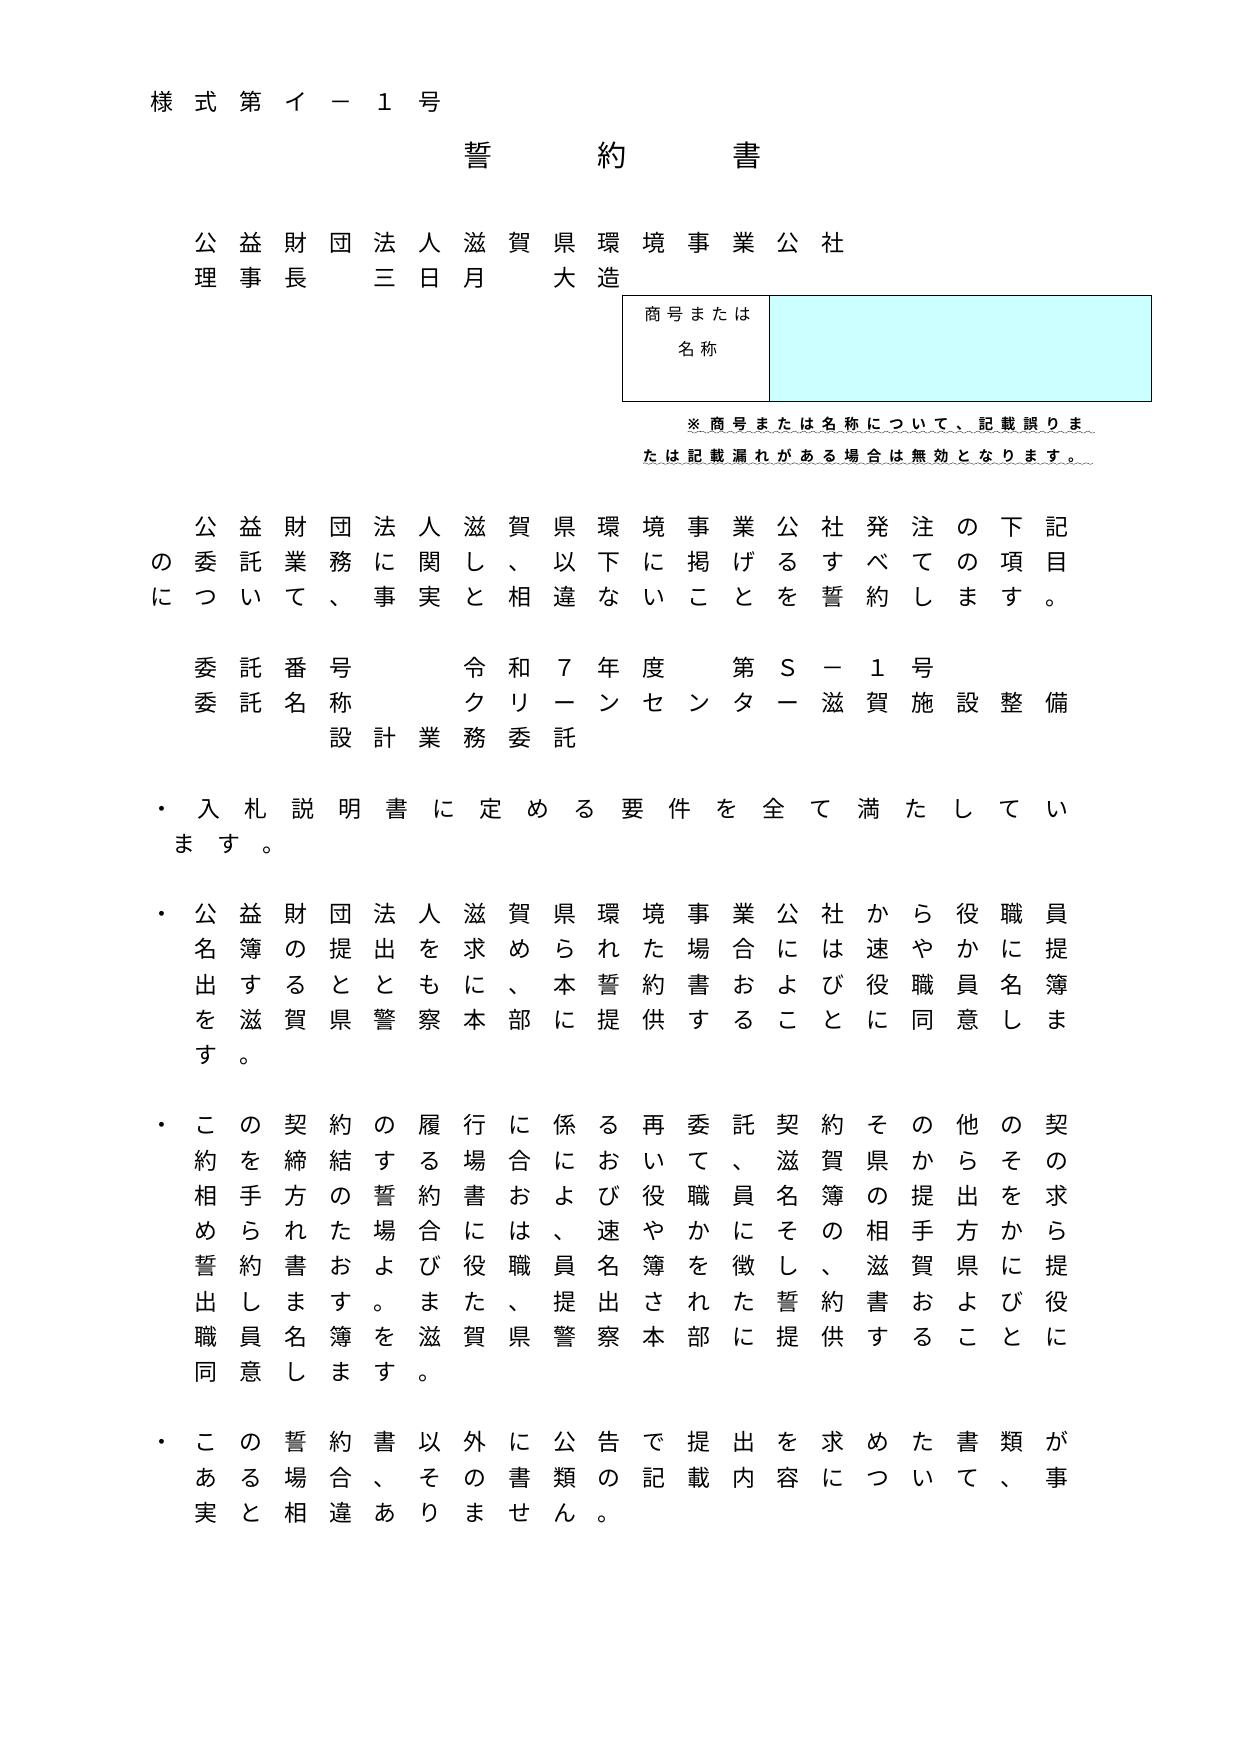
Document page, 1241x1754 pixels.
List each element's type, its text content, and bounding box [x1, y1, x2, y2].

text 委託番号 令和７年度 第Ｓ－１号 [150, 649, 1090, 684]
text 公益財団法人滋賀県環境事業公社発注の下記の委託業務に関し、以下に掲げるすべての項目について、事実と相違ないことを誓約します。 [150, 508, 1090, 613]
text 公益財団法人滋賀県環境事業公社 [150, 224, 1090, 259]
table_cell [770, 366, 1151, 401]
table_header [770, 296, 1151, 366]
text ・この契約の履行に係る再委託契約その他の契約を締結する場合において、滋賀県からその相手方の誓約書および役職員名簿の提出を求められた場合には、速やかにその相手方から誓約書および役職員名簿を徴し、滋賀県に提出します。また、提出された誓約書および役職員名簿を滋賀県警察本部に提供することに同意します。 [150, 1106, 1090, 1388]
table_cell [623, 366, 769, 401]
text 誓 約 書 [150, 118, 1090, 189]
text ・この誓約書以外に公告で提出を求めた書類がある場合、その書類の記載内容について、事実と相違ありません。 [150, 1423, 1090, 1529]
table_header 商号または名称 [623, 296, 769, 366]
text ・入札説明書に定める要件を全て満たしています。 [150, 789, 1090, 860]
text 様式第イ－１号 [150, 83, 1090, 118]
text 理事長 三日月 大造 [150, 259, 1090, 294]
text ※商号または名称について、記載誤りまたは記載漏れがある場合は無効となります。 [150, 402, 1090, 473]
text 委託名称 クリーンセンター滋賀施設整備設計業務委託 [150, 684, 1090, 754]
text ・公益財団法人滋賀県環境事業公社から役職員名簿の提出を求められた場合には速やかに提出するとともに、本誓約書および役職員名簿を滋賀県警察本部に提供することに同意します。 [150, 895, 1090, 1071]
